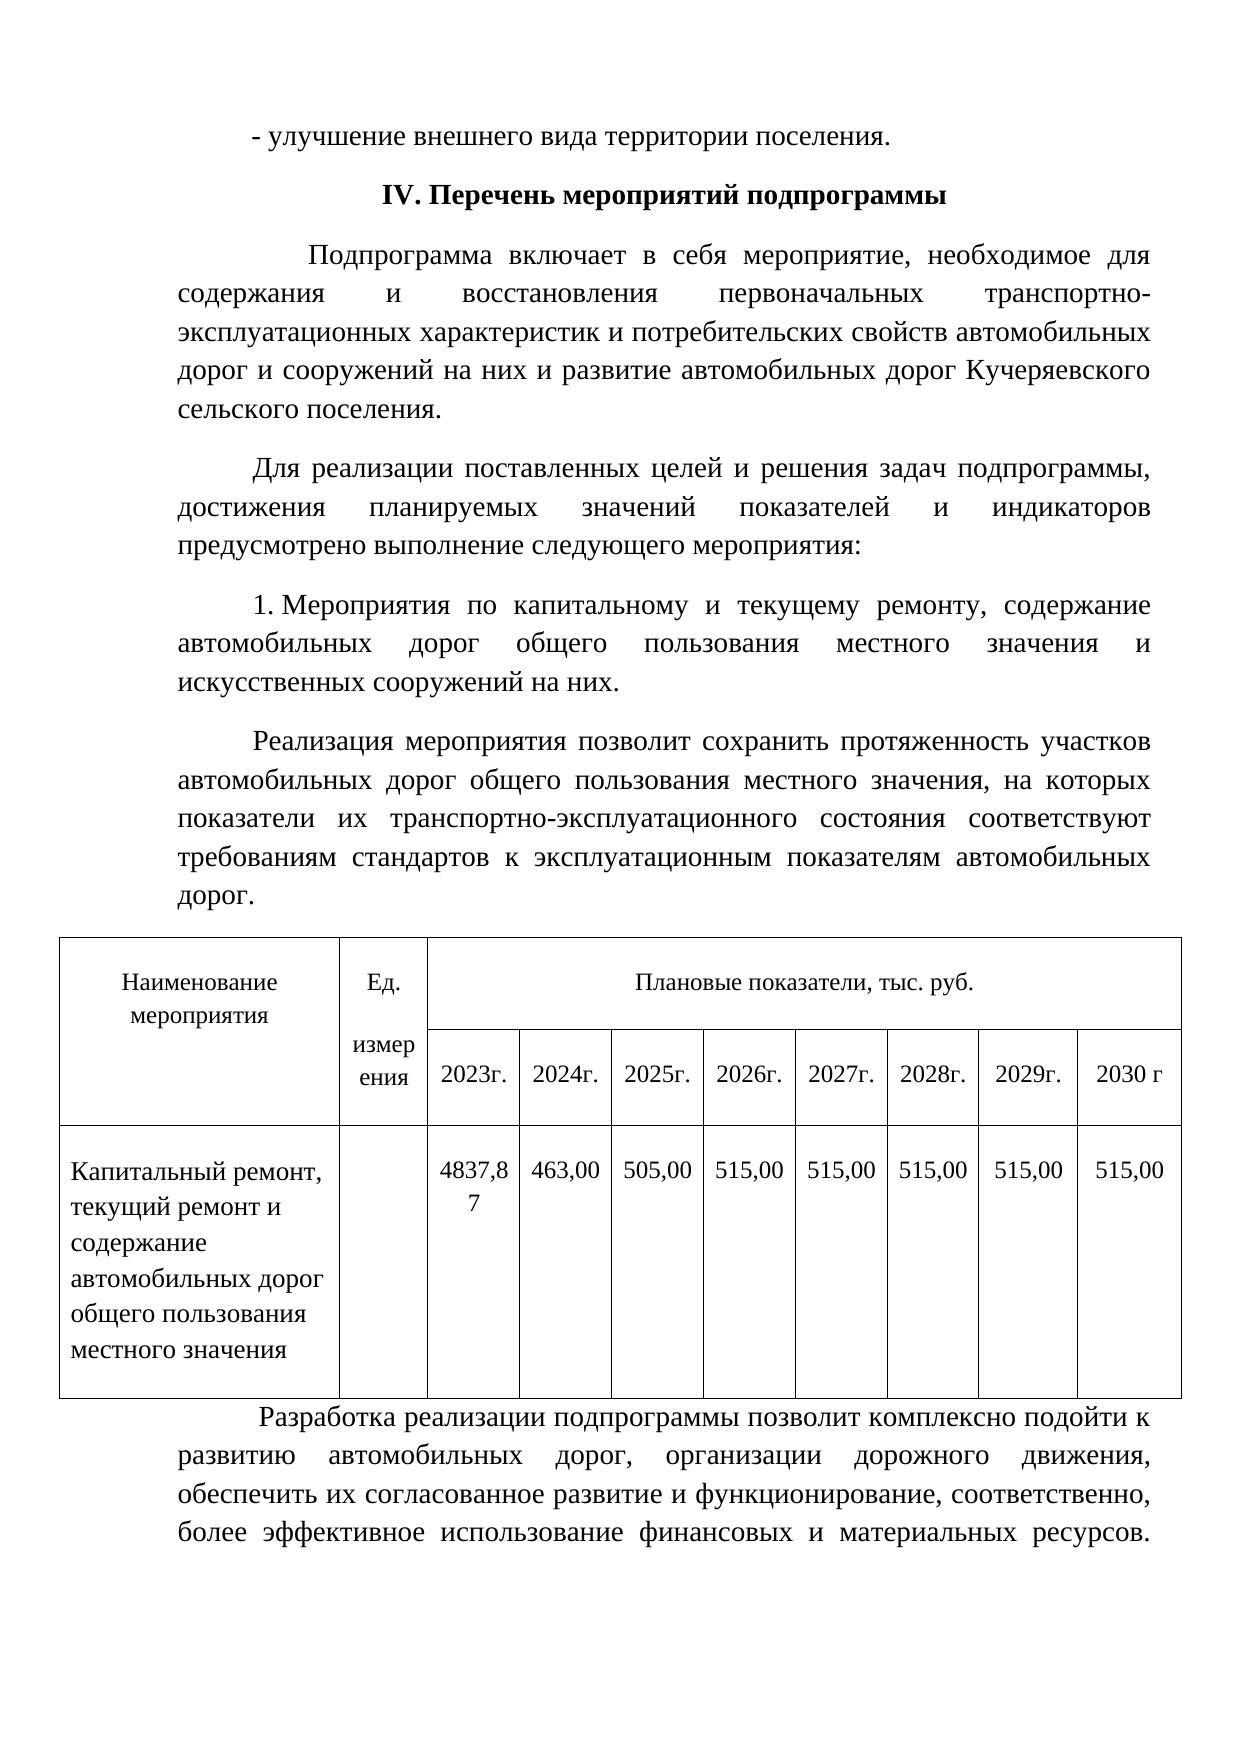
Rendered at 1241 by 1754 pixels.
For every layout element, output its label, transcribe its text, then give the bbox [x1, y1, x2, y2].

text - улучшение внешнего вида территории поселения. [177, 118, 1152, 152]
text Для реализации поставленных целей и решения задач подпрограммы, достижения планируемых значений показателей и индикаторов предусмотрено выполнение следующего мероприятия: [177, 450, 1152, 561]
table_cell 505,00 [612, 1126, 703, 1398]
table_cell 2025г. [612, 1030, 703, 1124]
text Подпрограмма включает в себя мероприятие, необходимое для содержания и восстановления первоначальных транспортно-эксплуатационных характеристик и потребительских свойств автомобильных дорог и сооружений на них и развитие автомобильных дорог Кучеряевского сельского поселения. [177, 237, 1152, 424]
table_cell 515,00 [796, 1126, 887, 1398]
table_cell 2029г. [979, 1030, 1077, 1124]
table_cell 515,00 [888, 1126, 978, 1398]
text 1. Мероприятия по капитальному и текущему ремонту, содержание автомобильных дорог общего пользования местного значения и искусственных сооружений на них. [177, 587, 1152, 697]
table_cell 2024г. [520, 1030, 611, 1124]
table_cell 2030 г [1078, 1030, 1181, 1124]
text IV. Перечень мероприятий подпрограммы [177, 177, 1152, 211]
table_cell 2028г. [888, 1030, 978, 1124]
table_cell 4837,87 [428, 1126, 519, 1398]
text Реализация мероприятия позволит сохранить протяженность участков автомобильных дорог общего пользования местного значения, на которых показатели их транспортно-эксплуатационного состояния соответствуют требованиям стандартов к эксплуатационным показателям автомобильных дорог. [177, 723, 1152, 911]
table_header Ед. измерения [340, 938, 427, 1124]
table_cell 463,00 [520, 1126, 611, 1398]
table_cell 2027г. [796, 1030, 887, 1124]
table_cell 2023г. [428, 1030, 519, 1124]
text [177, 1399, 1152, 1548]
table_header Наименование мероприятия [60, 938, 339, 1124]
table_cell 515,00 [1078, 1126, 1181, 1398]
table_header Плановые показатели, тыс. руб. [428, 938, 1181, 1029]
table_cell Капитальный ремонт, текущий ремонт и содержание автомобильных дорог общего пользования местного значения [60, 1126, 339, 1398]
table_cell 515,00 [979, 1126, 1077, 1398]
table_cell [340, 1126, 427, 1398]
table_cell 515,00 [704, 1126, 795, 1398]
table_cell 2026г. [704, 1030, 795, 1124]
